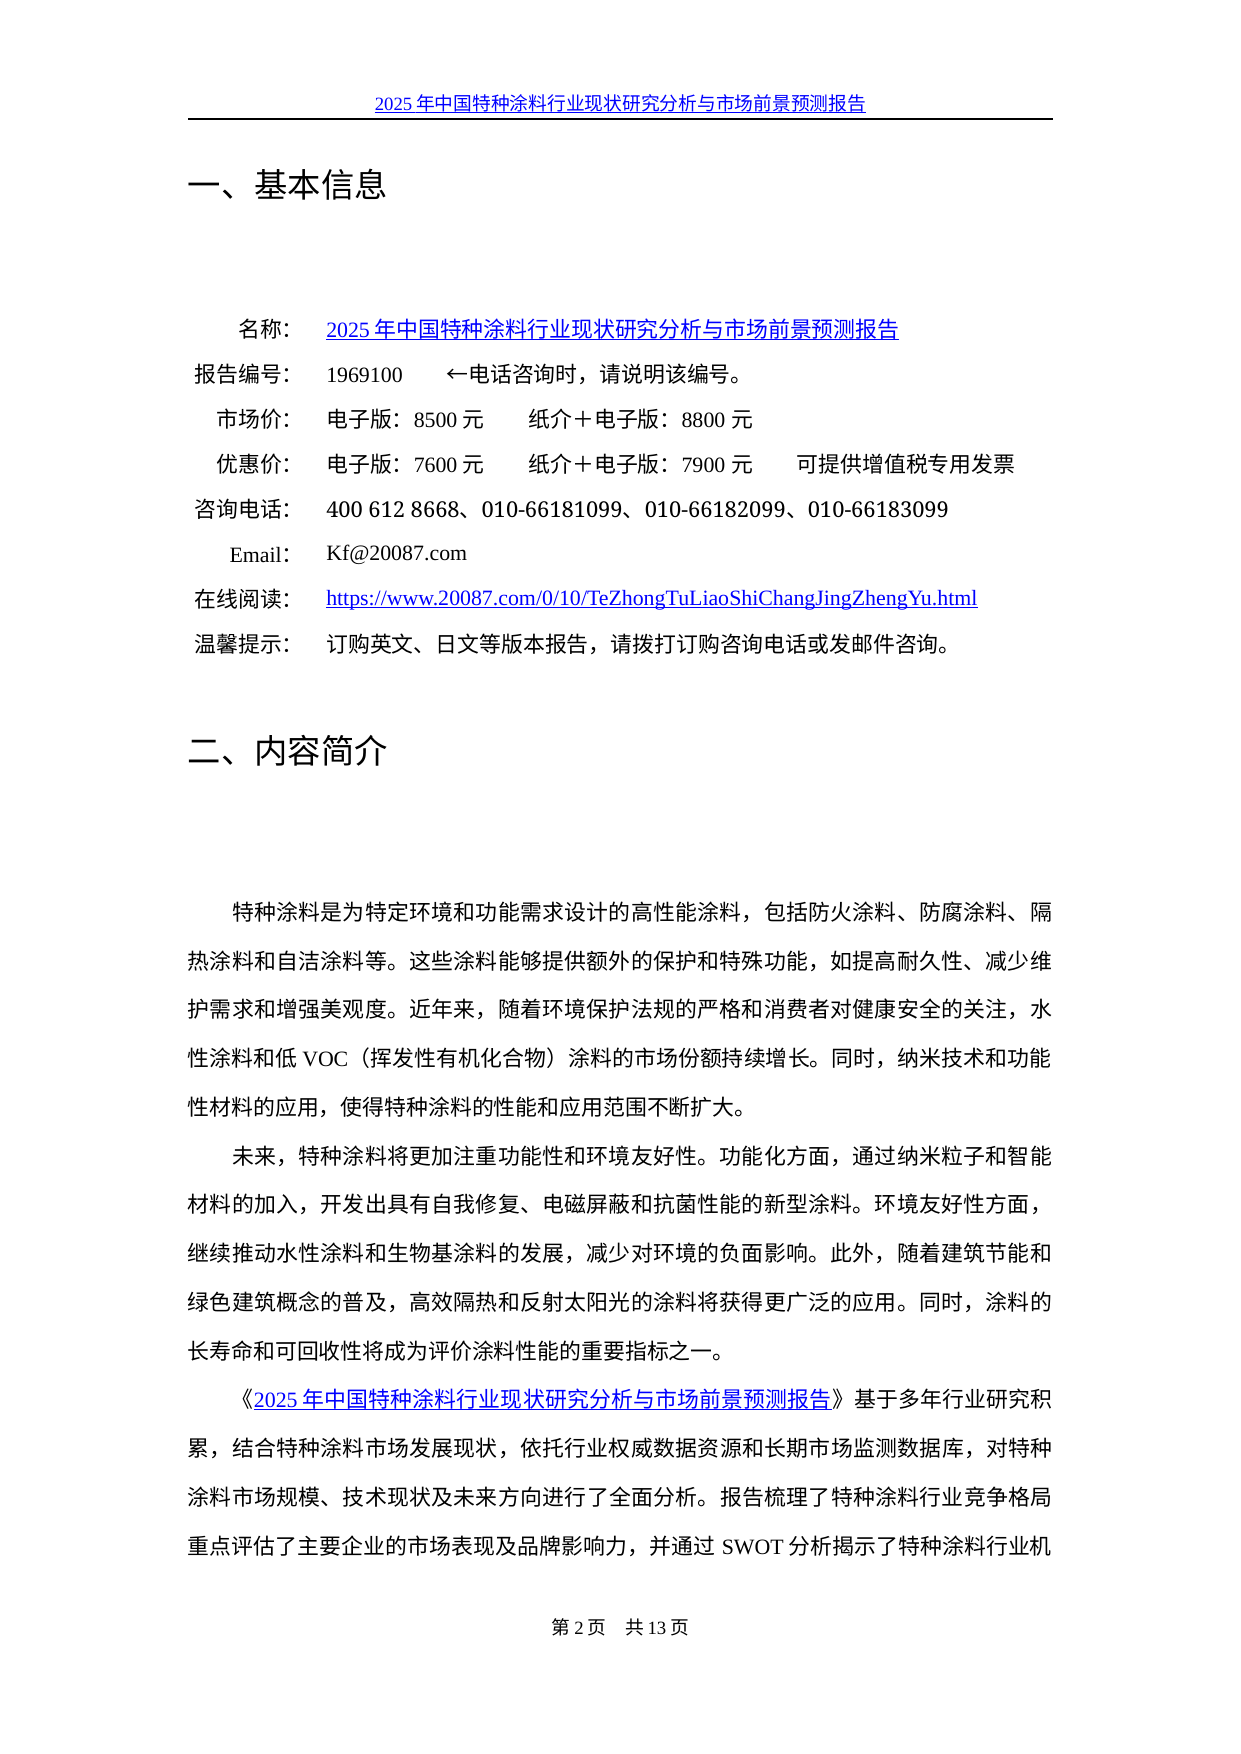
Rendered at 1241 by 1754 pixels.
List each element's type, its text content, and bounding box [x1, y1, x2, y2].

table_cell [315, 582, 1073, 627]
table_cell 电子版：7600 元 纸介＋电子版：7900 元 可提供增值税专用发票 [315, 447, 1073, 492]
table_cell 1969100 ←电话咨询时，请说明该编号。 [315, 357, 1073, 402]
table_header 2025年中国特种涂料行业现状研究分析与市场前景预测报告 [315, 312, 1073, 357]
table_cell Email： [167, 537, 315, 582]
table_header 名称： [167, 312, 315, 357]
title 一、基本信息 [187, 150, 1053, 215]
table_cell 在线阅读： [167, 582, 315, 627]
table_cell 优惠价： [167, 447, 315, 492]
table_cell Kf@20087.com [315, 537, 1073, 582]
table_cell 订购英文、日文等版本报告，请拨打订购咨询电话或发邮件咨询。 [315, 627, 1073, 672]
table_cell 报告编号： [167, 357, 315, 402]
table_cell 咨询电话： [167, 492, 315, 537]
title 二、内容简介 [187, 717, 1053, 782]
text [187, 894, 1053, 1561]
table_cell 400 612 8668、010-66181099、010-66182099、010-66183099 [315, 492, 1073, 537]
table_cell 市场价： [167, 402, 315, 447]
table_cell 电子版：8500 元 纸介＋电子版：8800 元 [315, 402, 1073, 447]
table_cell 温馨提示： [167, 627, 315, 672]
